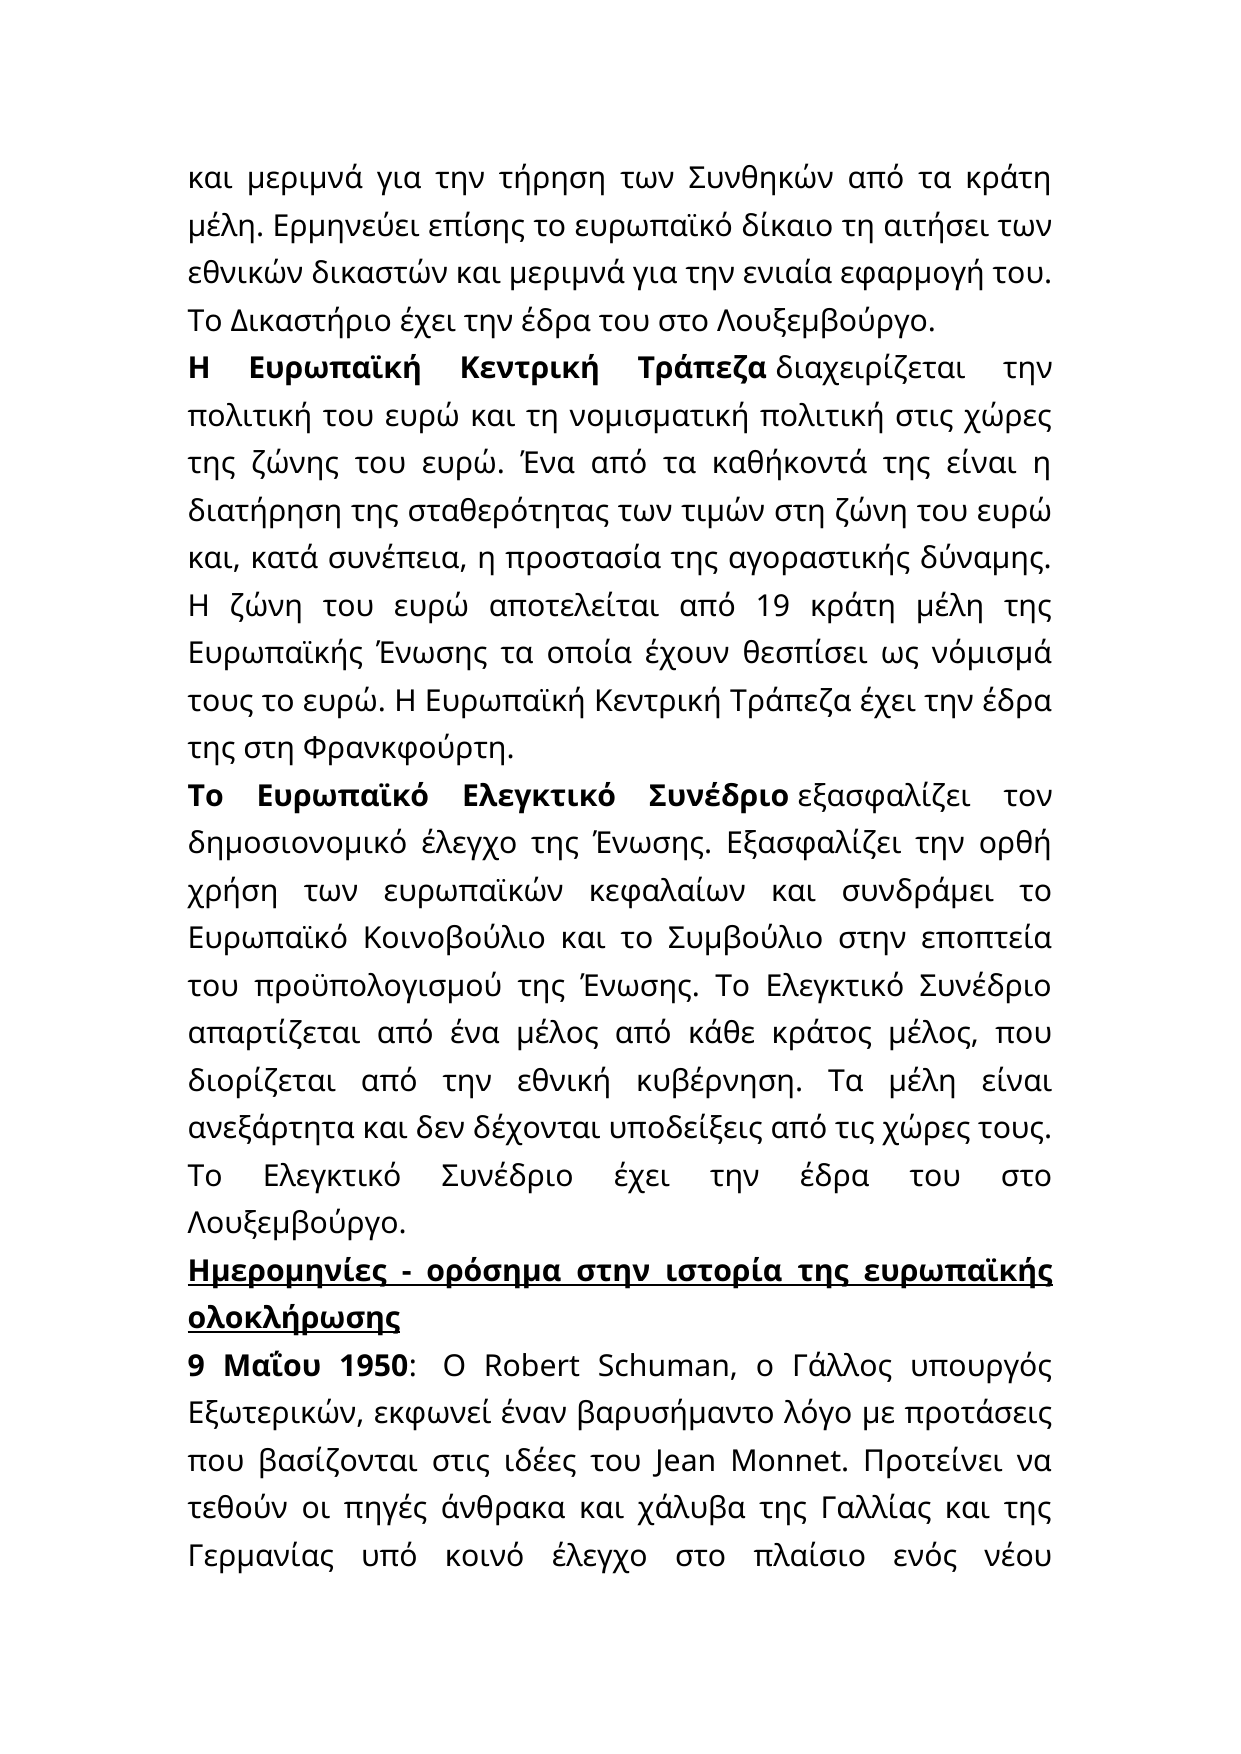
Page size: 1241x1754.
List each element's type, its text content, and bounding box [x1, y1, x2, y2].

text Ημερομηνίες - ορόσημα στην ιστορία της ευρωπαϊκής ολοκλήρωσης [187, 1285, 1053, 1337]
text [187, 1337, 1053, 1575]
text Ημερομηνίες - ορόσημα στην ιστορία της ευρωπαϊκής ολοκλήρωσης [187, 1242, 1053, 1284]
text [187, 150, 1053, 340]
text Το Ευρωπαϊκό Ελεγκτικό Συνέδριο εξασφαλίζει τον δημοσιονομικό έλεγχο της Ένωσης. Εξασφαλίζει την ορθή χρήση των ευρωπαϊκών κεφαλαίων και συνδράμει το Ευρωπαϊκό Κοινοβούλιο και το Συμβούλιο στην εποπτεία του προϋπολογισμού της Ένωσης. Το Ελεγκτικό Συνέδριο απαρτίζεται από ένα μέλος από κάθε κράτος μέλος, που διορίζεται από την εθνική κυβέρνηση. Τα μέλη είναι ανεξάρτητα και δεν δέχονται υποδείξεις από τις χώρες τους. Το Ελεγκτικό Συνέδριο έχει την έδρα του στο Λουξεμβούργο. [187, 767, 1053, 1242]
text Η Ευρωπαϊκή Κεντρική Τράπεζα διαχειρίζεται την πολιτική του ευρώ και τη νομισματική πολιτική στις χώρες της ζώνης του ευρώ. Ένα από τα καθήκοντά της είναι η διατήρηση της σταθερότητας των τιμών στη ζώνη του ευρώ και, κατά συνέπεια, η προστασία της αγοραστικής δύναμης. Η ζώνη του ευρώ αποτελείται από 19 κράτη μέλη της Ευρωπαϊκής Ένωσης τα οποία έχουν θεσπίσει ως νόμισμά τους το ευρώ. Η Ευρωπαϊκή Κεντρική Τράπεζα έχει την έδρα της στη Φρανκφούρτη. [187, 340, 1053, 767]
